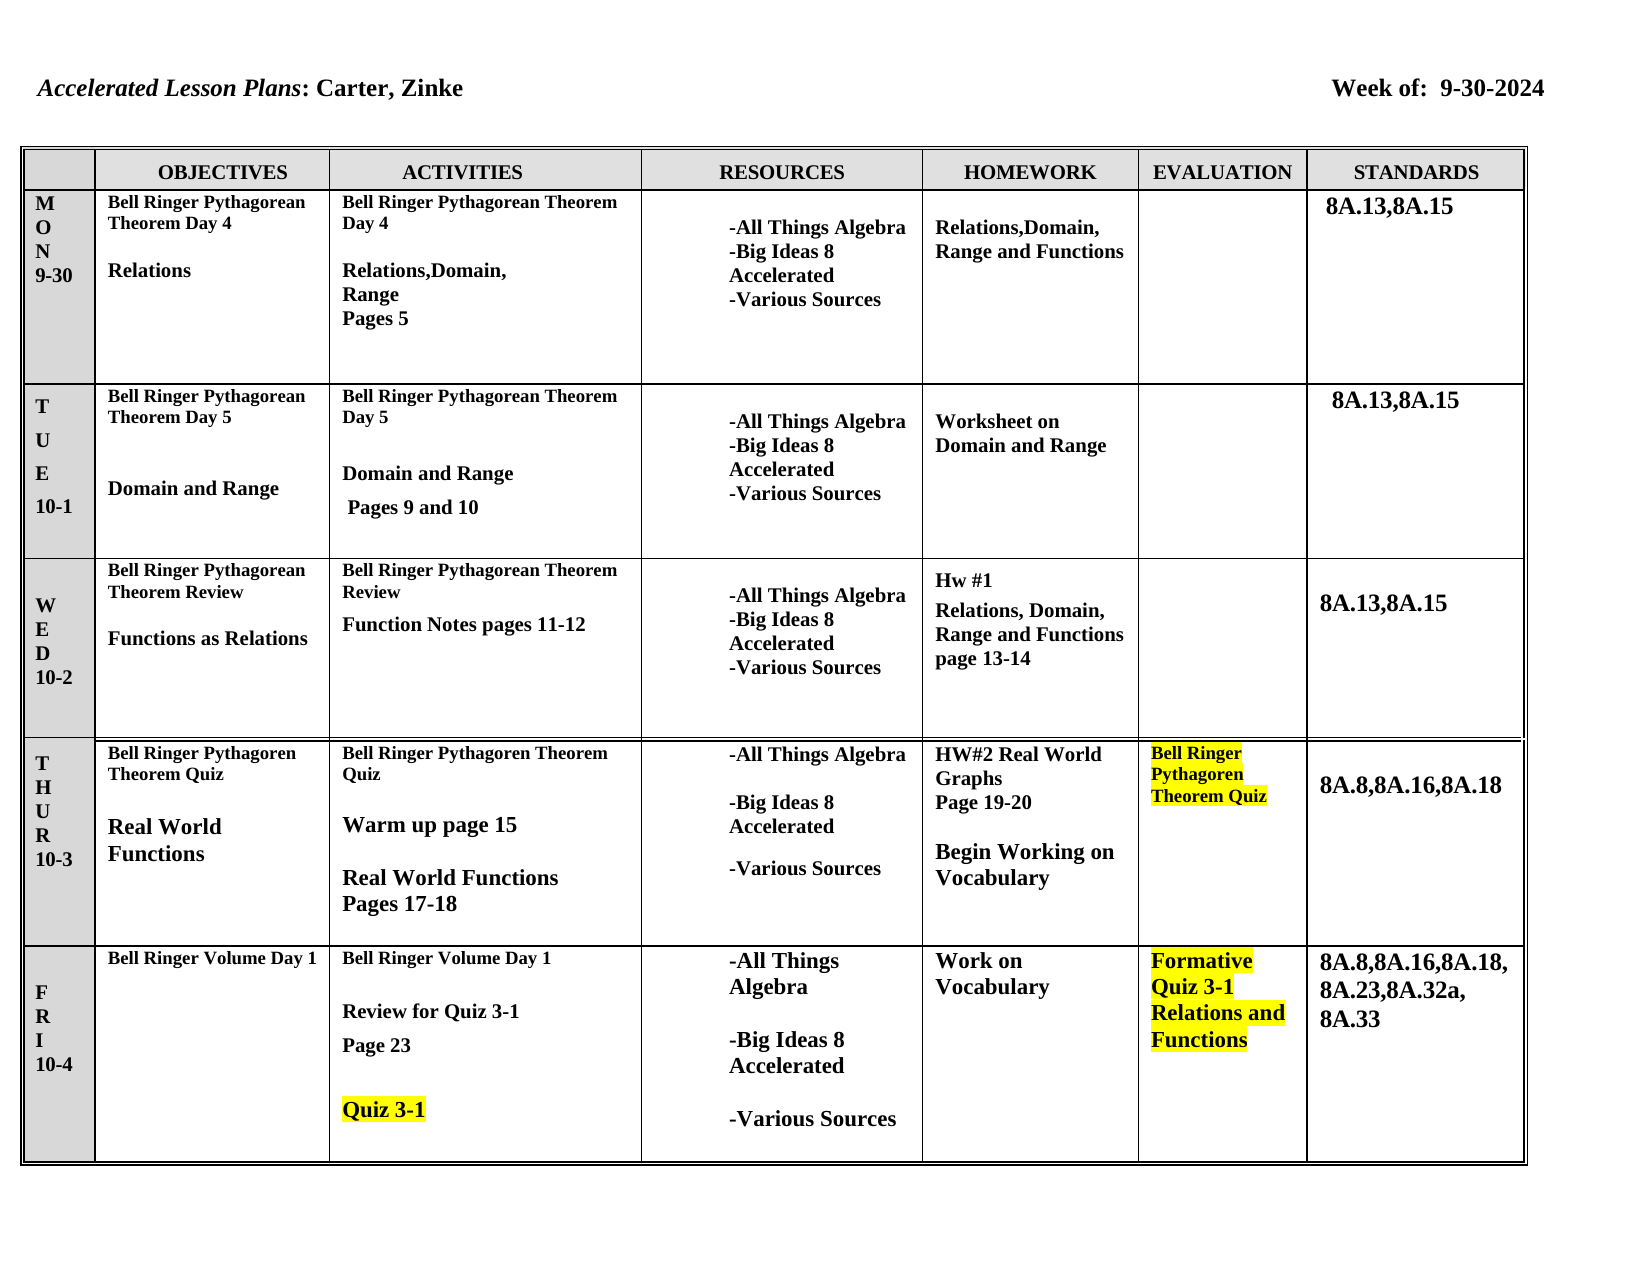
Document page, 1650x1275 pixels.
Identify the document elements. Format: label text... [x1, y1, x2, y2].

table_cell HW#2 Real World Graphs Page 19-20 Begin Working on Vocabulary [923, 742, 1138, 945]
table_cell Bell Ringer Pythagorean Theorem Review Function Notes pages 11-12 [330, 559, 641, 737]
table_cell -All Things Algebra -Big Ideas 8 Accelerated -Various Sources [642, 742, 922, 945]
table_cell -All Things Algebra -Big Ideas 8 Accelerated -Various Sources [642, 191, 922, 383]
table_cell Worksheet on Domain and Range [923, 385, 1138, 557]
table_cell Bell Ringer Pythagorean Theorem Review Functions as Relations [96, 559, 329, 737]
table_cell M O N 9-30 [25, 191, 94, 383]
table_cell Bell Ringer Pythagoren Theorem Quiz [1139, 742, 1306, 945]
table_cell 8A.13,8A.15 [1308, 191, 1523, 383]
table_header OBJECTIVES [96, 150, 329, 189]
table_cell F R I 10-4 [25, 947, 94, 1161]
table_cell Bell Ringer Pythagorean Theorem Day 5 Domain and Range Pages 9 and 10 [330, 385, 641, 557]
table_header HOMEWORK [923, 150, 1138, 189]
text Accelerated Lesson Plans: Carter, Zinke Week of: 9-30-2024 [37, 73, 1612, 102]
table_header EVALUATION [1139, 150, 1306, 189]
table_cell 8A.8,8A.16,8A.18,8A.23,8A.32a, 8A.33 [1308, 947, 1523, 1161]
table_cell 8A.13,8A.15 [1308, 385, 1523, 557]
table_cell Work on Vocabulary [923, 947, 1138, 1161]
table_cell [1139, 385, 1306, 557]
table_cell Bell Ringer Pythagoren Theorem Quiz Real World Functions [96, 742, 329, 945]
table_cell Bell Ringer Volume Day 1 Review for Quiz 3-1 Page 23 Quiz 3-1 [330, 947, 641, 1161]
table_cell Bell Ringer Pythagoren Theorem Quiz Warm up page 15 Real World Functions Pages 17-18 [330, 742, 641, 945]
table_cell W E D 10-2 [25, 559, 94, 737]
table_cell 8A.8,8A.16,8A.18 [1308, 737, 1526, 945]
table_cell Hw #1 Relations, Domain, Range and Functions page 13-14 [923, 559, 1138, 737]
table_cell Relations,Domain, Range and Functions [923, 191, 1138, 383]
table_cell 8A.13,8A.15 [1308, 559, 1523, 737]
table_cell [1139, 191, 1306, 383]
table_cell T H U R 10-3 [25, 738, 94, 945]
table_cell -All Things Algebra -Big Ideas 8 Accelerated -Various Sources [642, 947, 922, 1161]
table_header RESOURCES [642, 150, 922, 189]
table_cell Bell Ringer Pythagorean Theorem Day 4 Relations [96, 191, 329, 383]
table_cell Formative Quiz 3-1 Relations and Functions [1139, 947, 1306, 1161]
table_cell Bell Ringer Volume Day 1 [96, 947, 329, 1161]
table_cell -All Things Algebra -Big Ideas 8 Accelerated -Various Sources [642, 385, 922, 557]
table_header STANDARDS [1308, 150, 1523, 189]
table_cell -All Things Algebra -Big Ideas 8 Accelerated -Various Sources [642, 559, 922, 737]
table_cell T U E 10-1 [25, 385, 94, 557]
table_cell Bell Ringer Pythagorean Theorem Day 4 Relations,Domain, Range Pages 5 [330, 191, 641, 383]
table_cell Bell Ringer Pythagorean Theorem Day 5 Domain and Range [96, 385, 329, 557]
table_header [25, 150, 94, 189]
table_cell [1139, 559, 1306, 737]
table_header ACTIVITIES [330, 150, 641, 189]
